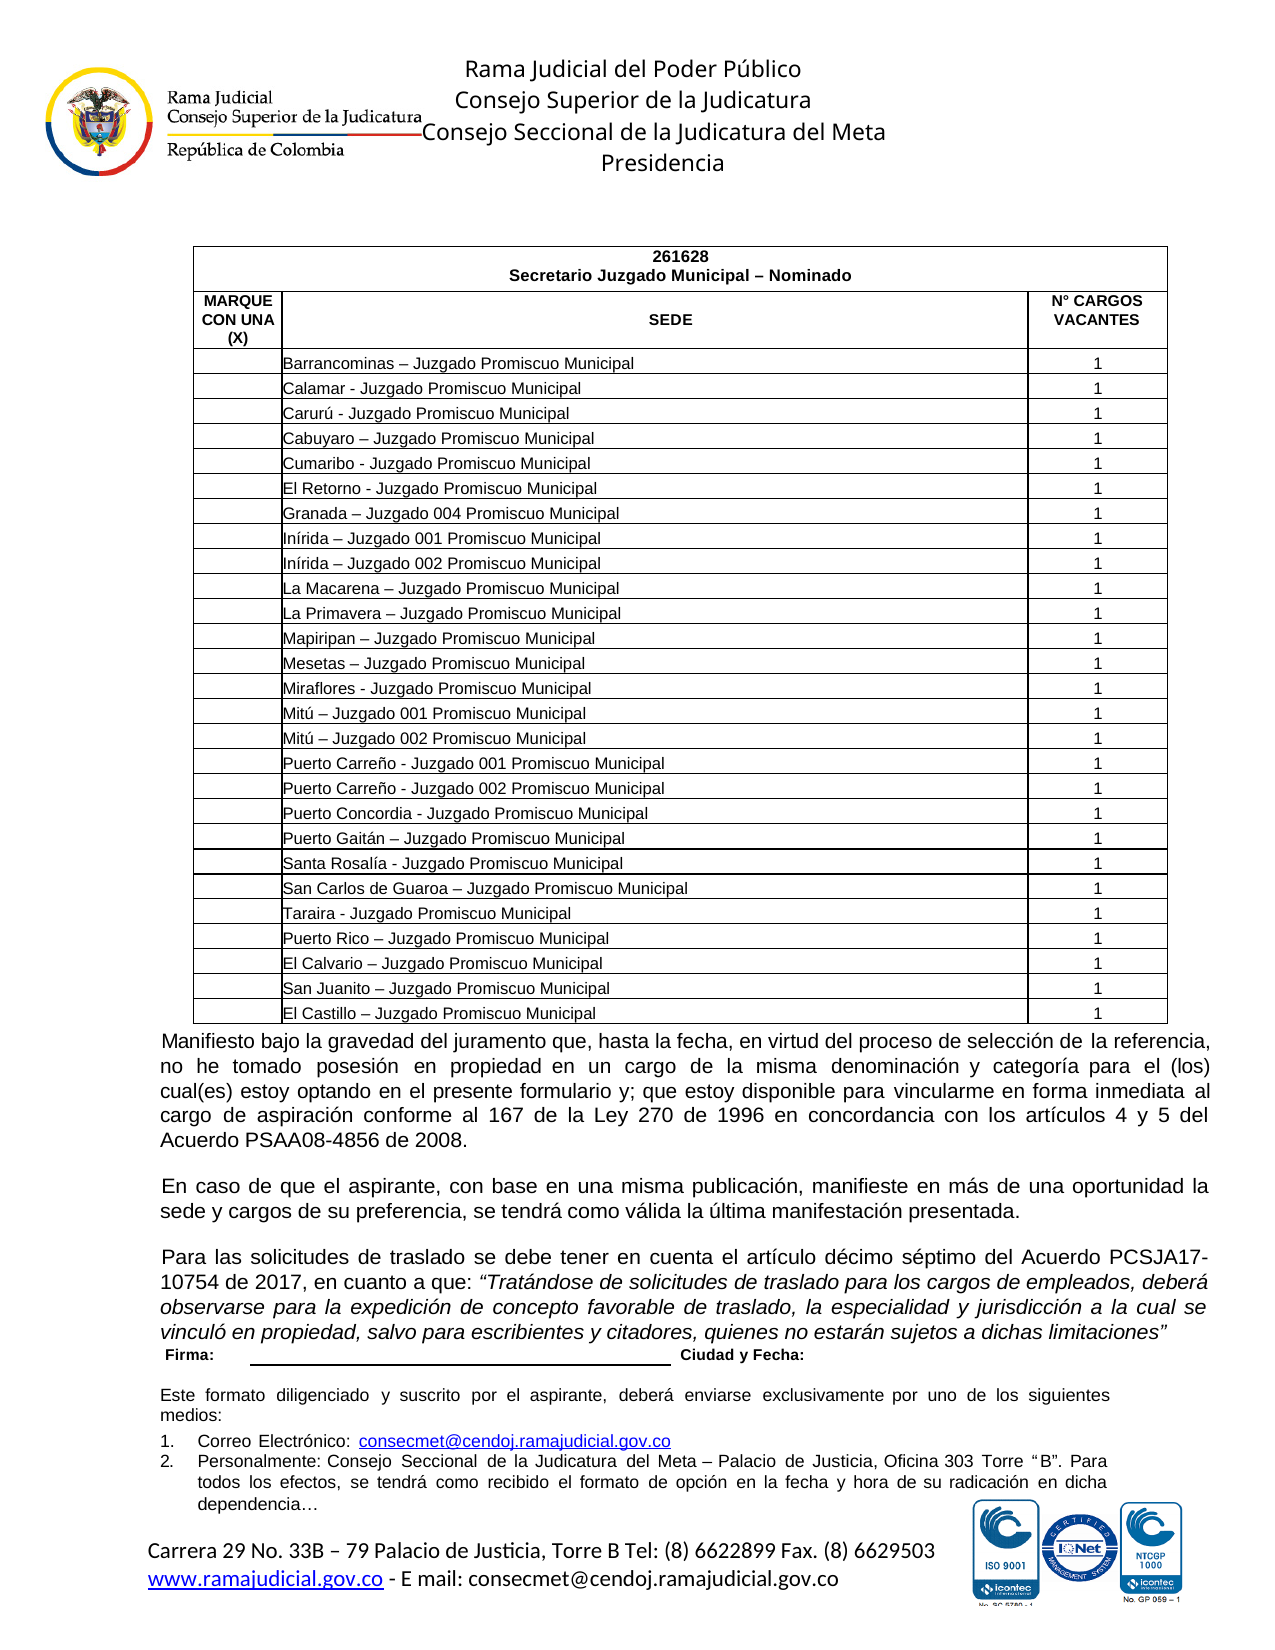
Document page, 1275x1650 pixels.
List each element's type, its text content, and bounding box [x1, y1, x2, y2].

table_cell N° CARGOS VACANTES [1029, 292, 1167, 348]
table_cell 1 [1029, 875, 1167, 898]
table_cell [194, 974, 281, 998]
table_cell [194, 524, 281, 548]
table_cell Inírida – Juzgado 001 Promiscuo Municipal [283, 524, 1027, 548]
table_cell Mitú – Juzgado 001 Promiscuo Municipal [283, 699, 1027, 723]
table_cell [194, 899, 281, 923]
table_cell 1 [1029, 524, 1167, 548]
table_cell [194, 875, 281, 898]
picture [425, 125, 430, 138]
table_cell San Juanito – Juzgado Promiscuo Municipal [283, 974, 1027, 998]
table_cell Santa Rosalía - Juzgado Promiscuo Municipal [283, 850, 1027, 873]
table_cell [194, 399, 281, 423]
text En caso de que el aspirante, con base en una misma publicación, manifieste en más de una oportunidad la sede y cargos de su preferencia, se tendrá como válida la última manifestación presentada. [160, 1174, 1211, 1223]
table_cell [194, 924, 281, 948]
table_cell 1 [1029, 424, 1167, 448]
table_cell 1 [1029, 699, 1167, 723]
table_cell Calamar - Juzgado Promiscuo Municipal [283, 374, 1027, 398]
table_cell 1 [1029, 824, 1167, 848]
table_cell 1 [1029, 649, 1167, 673]
table_cell [194, 774, 281, 798]
table_cell SEDE [283, 292, 1027, 348]
table_cell Taraira - Juzgado Promiscuo Municipal [283, 899, 1027, 923]
table_cell 1 [1029, 474, 1167, 498]
table_header 261628 Secretario Juzgado Municipal – Nominado [194, 247, 1167, 291]
table_cell [194, 674, 281, 698]
table_cell Carurú - Juzgado Promiscuo Municipal [283, 399, 1027, 423]
list Personalmente: Consejo Seccional de la Judicatura del Meta – Palacio de Justicia, Oficina 303 Torre “B”. Para todos los efectos, se tendrá como recibido el formato de opción en la fecha y hora de su radicación en dicha dependencia… [160, 1451, 1108, 1514]
table_cell [194, 449, 281, 473]
table_cell 1 [1029, 574, 1167, 598]
table_cell El Calvario – Juzgado Promiscuo Municipal [283, 949, 1027, 973]
table_cell 1 [1029, 974, 1167, 998]
table_cell Mapiripan – Juzgado Promiscuo Municipal [283, 624, 1027, 648]
table_cell [194, 799, 281, 823]
list Correo Electrónico: consecmet@cendoj.ramajudicial.gov.co [160, 1430, 1111, 1451]
table_cell El Retorno - Juzgado Promiscuo Municipal [283, 474, 1027, 498]
table_cell [194, 349, 281, 373]
table_cell 1 [1029, 850, 1167, 873]
table_cell 1 [1029, 599, 1167, 623]
table_cell Puerto Gaitán – Juzgado Promiscuo Municipal [283, 824, 1027, 848]
table_cell Cumaribo - Juzgado Promiscuo Municipal [283, 449, 1027, 473]
table_cell Miraflores - Juzgado Promiscuo Municipal [283, 674, 1027, 698]
table_cell MARQUE CON UNA (X) [194, 292, 281, 348]
table_cell El Castillo – Juzgado Promiscuo Municipal [283, 999, 1027, 1023]
table_cell Cabuyaro – Juzgado Promiscuo Municipal [283, 424, 1027, 448]
table_cell Mesetas – Juzgado Promiscuo Municipal [283, 649, 1027, 673]
table_cell Inírida – Juzgado 002 Promiscuo Municipal [283, 549, 1027, 573]
table_cell [194, 749, 281, 773]
table_cell Puerto Carreño - Juzgado 002 Promiscuo Municipal [283, 774, 1027, 798]
table_cell 1 [1029, 499, 1167, 523]
table_cell [194, 649, 281, 673]
table_cell 1 [1029, 924, 1167, 948]
table_cell Mitú – Juzgado 002 Promiscuo Municipal [283, 724, 1027, 748]
table_cell 1 [1029, 999, 1167, 1023]
table_cell 1 [1029, 549, 1167, 573]
table_cell 1 [1029, 399, 1167, 423]
table_cell 1 [1029, 749, 1167, 773]
table_cell [194, 850, 281, 873]
table_cell 1 [1029, 674, 1167, 698]
table_cell [194, 724, 281, 748]
table_cell [194, 949, 281, 973]
table_cell Puerto Concordia - Juzgado Promiscuo Municipal [283, 799, 1027, 823]
table_cell 1 [1029, 374, 1167, 398]
table_cell [194, 599, 281, 623]
table_cell [194, 549, 281, 573]
table_cell La Primavera – Juzgado Promiscuo Municipal [283, 599, 1027, 623]
table_cell San Carlos de Guaroa – Juzgado Promiscuo Municipal [283, 875, 1027, 898]
table_cell [194, 699, 281, 723]
text Para las solicitudes de traslado se debe tener en cuenta el artículo décimo séptimo del Acuerdo PCSJA17-10754 de 2017, en cuanto a que: “Tratándose de solicitudes de traslado para los cargos de empleados, deberá observarse para la expedición de concepto favorable de traslado, la especialidad y jurisdicción a la cual se vinculó en propiedad, salvo para escribientes y citadores, quienes no estarán sujetos a dichas limitaciones” [160, 1245, 1211, 1344]
table_cell 1 [1029, 899, 1167, 923]
text Este formato diligenciado y suscrito por el aspirante, deberá enviarse exclusivamente por uno de los siguientes medios: [160, 1384, 1111, 1426]
table_cell 1 [1029, 349, 1167, 373]
table_cell [194, 374, 281, 398]
table_cell [194, 424, 281, 448]
table_cell [194, 499, 281, 523]
table_cell [194, 624, 281, 648]
text Firma: Ciudad y Fecha: [165, 1345, 841, 1362]
table_cell Granada – Juzgado 004 Promiscuo Municipal [283, 499, 1027, 523]
picture [37, 56, 430, 187]
text Manifiesto bajo la gravedad del juramento que, hasta la fecha, en virtud del proceso de selección de la referencia, no he tomado posesión en propiedad en un cargo de la misma denominación y categoría para el (los) cual(es) estoy optando en el presente formulario y; que estoy disponible para vincularme en forma inmediata al cargo de aspiración conforme al 167 de la Ley 270 de 1996 en concordancia con los artículos 4 y 5 del Acuerdo PSAA08-4856 de 2008. [160, 1029, 1211, 1152]
table_cell 1 [1029, 724, 1167, 748]
table_cell [194, 574, 281, 598]
table_cell 1 [1029, 624, 1167, 648]
table_cell 1 [1029, 949, 1167, 973]
table_cell Puerto Rico – Juzgado Promiscuo Municipal [283, 924, 1027, 948]
table_cell [194, 474, 281, 498]
table_cell Barrancominas – Juzgado Promiscuo Municipal [283, 349, 1027, 373]
table_cell [194, 999, 281, 1023]
table_cell 1 [1029, 449, 1167, 473]
table_cell La Macarena – Juzgado Promiscuo Municipal [283, 574, 1027, 598]
table_cell [194, 824, 281, 848]
picture [967, 1496, 1184, 1606]
table_cell 1 [1029, 774, 1167, 798]
table_cell 1 [1029, 799, 1167, 823]
table_cell Puerto Carreño - Juzgado 001 Promiscuo Municipal [283, 749, 1027, 773]
